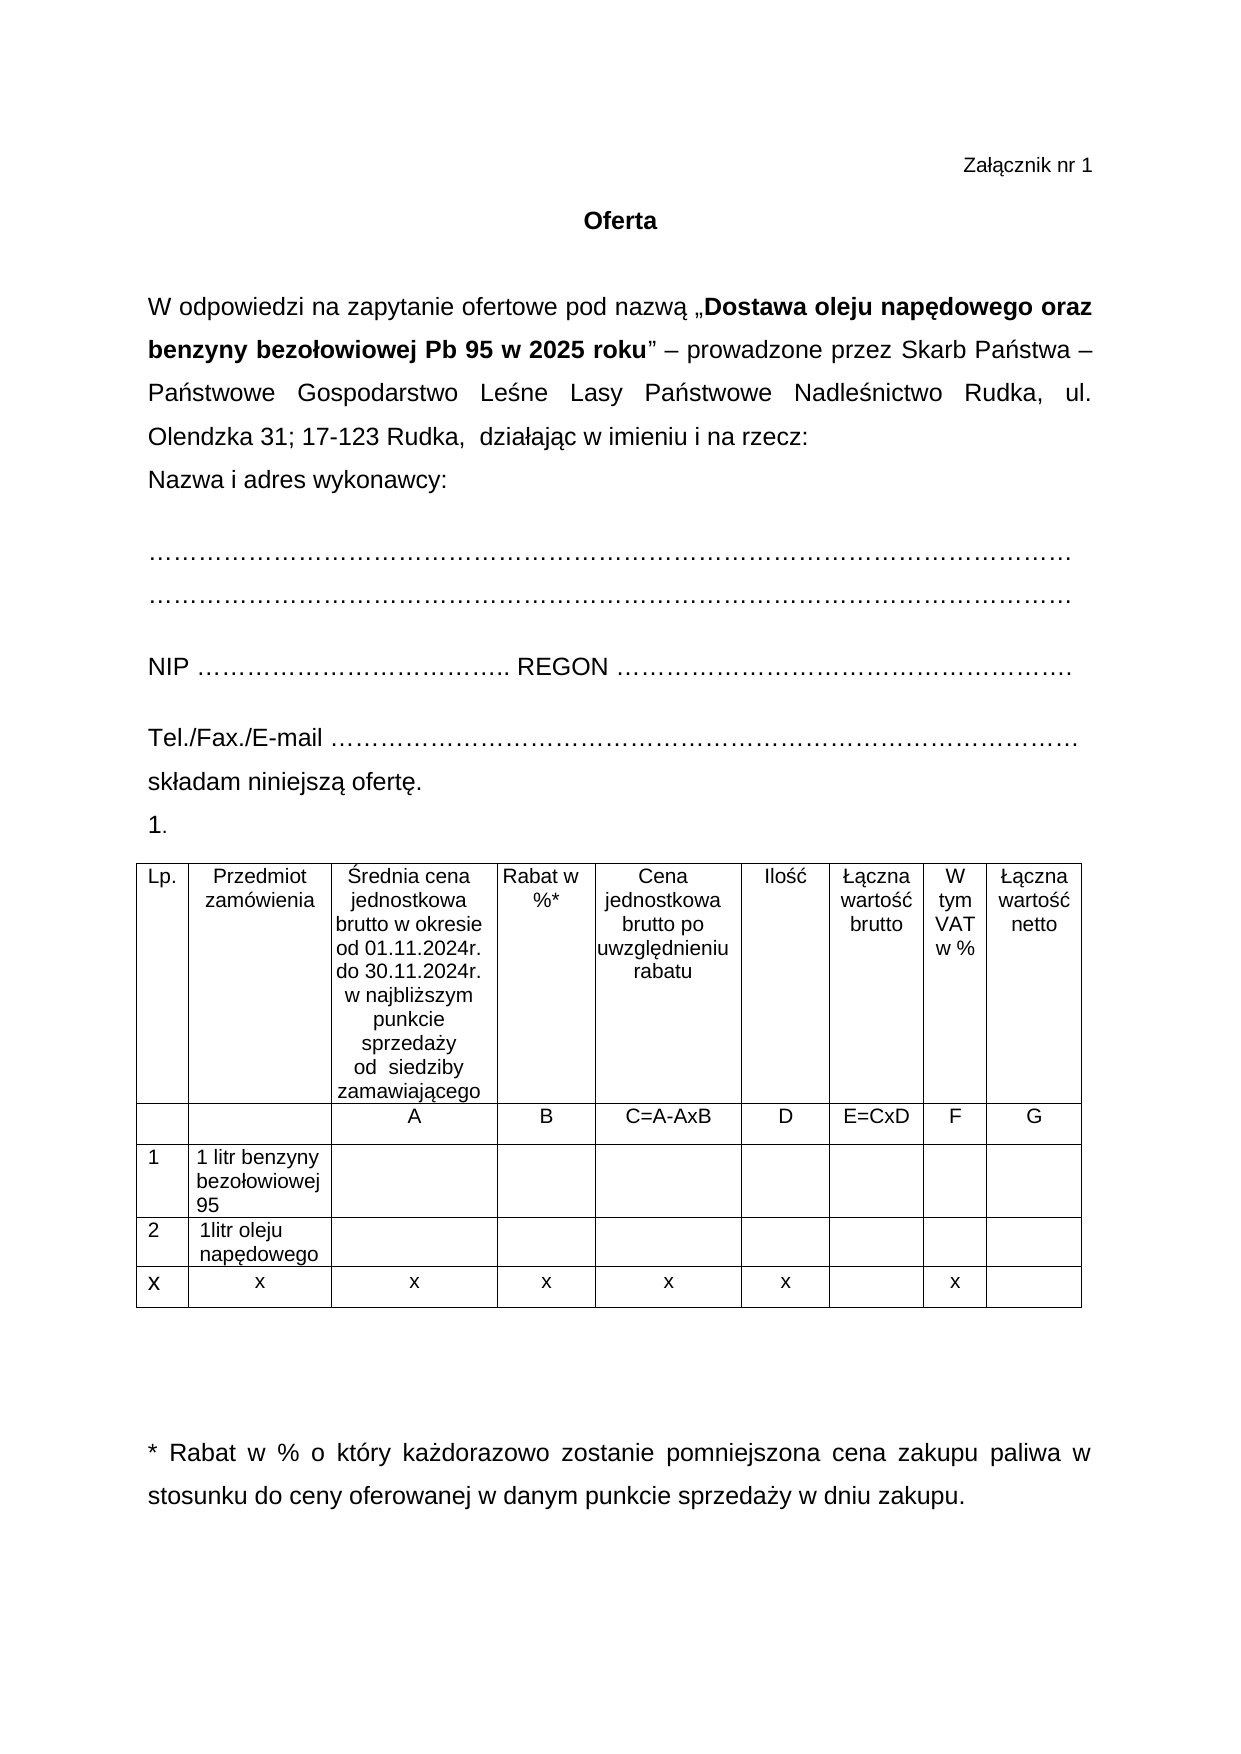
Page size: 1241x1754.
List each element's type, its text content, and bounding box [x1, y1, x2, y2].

table_header Ilość [742, 864, 829, 1103]
list 1. [148, 810, 1093, 838]
table_cell [830, 1218, 923, 1266]
list Oferta [148, 206, 1093, 235]
table_header Lp. [137, 864, 188, 1103]
table_cell [924, 1145, 986, 1217]
list Nazwa i adres wykonawcy: [148, 465, 1093, 493]
table_cell C=A-AxB [596, 1104, 741, 1144]
table_cell F [924, 1104, 986, 1144]
list składam niniejszą ofertę. [148, 767, 1093, 795]
list NIP ……………………………….. REGON ………………………………………………. [148, 652, 1093, 680]
table_header Łączna wartość netto [987, 864, 1081, 1103]
table_cell [332, 1218, 497, 1266]
table_cell D [742, 1104, 829, 1144]
table_cell [498, 1218, 595, 1266]
list W odpowiedzi na zapytanie ofertowe pod nazwą „Dostawa oleju napędowego oraz benzyny bezołowiowej Pb 95 w 2025 roku” – prowadzone przez Skarb Państwa – Państwowe Gospodarstwo Leśne Lasy Państwowe Nadleśnictwo Rudka, ul. Olendzka 31; 17-123 Rudka, działając w imieniu i na rzecz: [148, 292, 1093, 450]
table_header Cena jednostkowa brutto po uwzględnieniu rabatu [596, 864, 741, 1103]
table_cell [596, 1145, 741, 1217]
table_cell 1 [137, 1145, 188, 1217]
list Tel./Fax./E-mail ……………………………………………………………………………… [148, 723, 1093, 752]
table_cell [498, 1145, 595, 1217]
table_cell [830, 1145, 923, 1217]
table_cell B [498, 1104, 595, 1144]
table_cell benzyny bezołowiowej 95 [189, 1145, 331, 1217]
table_cell [189, 1104, 331, 1144]
table_cell 1litr oleju napędowego [189, 1218, 331, 1266]
table_cell 2 [137, 1218, 188, 1266]
table_cell [924, 1218, 986, 1266]
table_cell x [137, 1267, 188, 1307]
table_header W tym VAT w % [924, 864, 986, 1103]
table_cell [987, 1145, 1081, 1217]
table_cell [742, 1218, 829, 1266]
table_cell G [987, 1104, 1081, 1144]
table_cell x [742, 1267, 829, 1307]
list * Rabat w % o który każdorazowo zostanie pomniejszona cena zakupu paliwa w stosunku do ceny oferowanej w danym punkcie sprzedaży w dniu zakupu. [148, 1438, 1093, 1509]
table_header Rabat w %* [498, 864, 595, 1103]
table_header Przedmiot zamówienia [189, 864, 331, 1103]
table_cell [332, 1145, 497, 1217]
table_cell [596, 1218, 741, 1266]
text Załącznik nr 1 [148, 148, 1093, 177]
table_cell x [189, 1267, 331, 1307]
table_cell x [596, 1267, 741, 1307]
table_cell [137, 1104, 188, 1144]
table_header Łączna wartość brutto [830, 864, 923, 1103]
table_cell x [332, 1267, 497, 1307]
table_cell [830, 1267, 923, 1307]
table_cell x [498, 1267, 595, 1307]
table_header Średnia cena jednostkowa brutto w okresie od 01.11.2024r. do 30.11.2024r. w najbliższym punkcie sprzedaży od siedziby zamawiającego [332, 864, 497, 1103]
table_cell [987, 1218, 1081, 1266]
list …………………………………………………………………………………………………………………………………………………………………………………………………… [148, 537, 1093, 608]
table_cell E=CxD [830, 1104, 923, 1144]
table_cell [742, 1145, 829, 1217]
table_cell A [332, 1104, 497, 1144]
table_cell x [924, 1267, 986, 1307]
table_cell [987, 1267, 1081, 1307]
